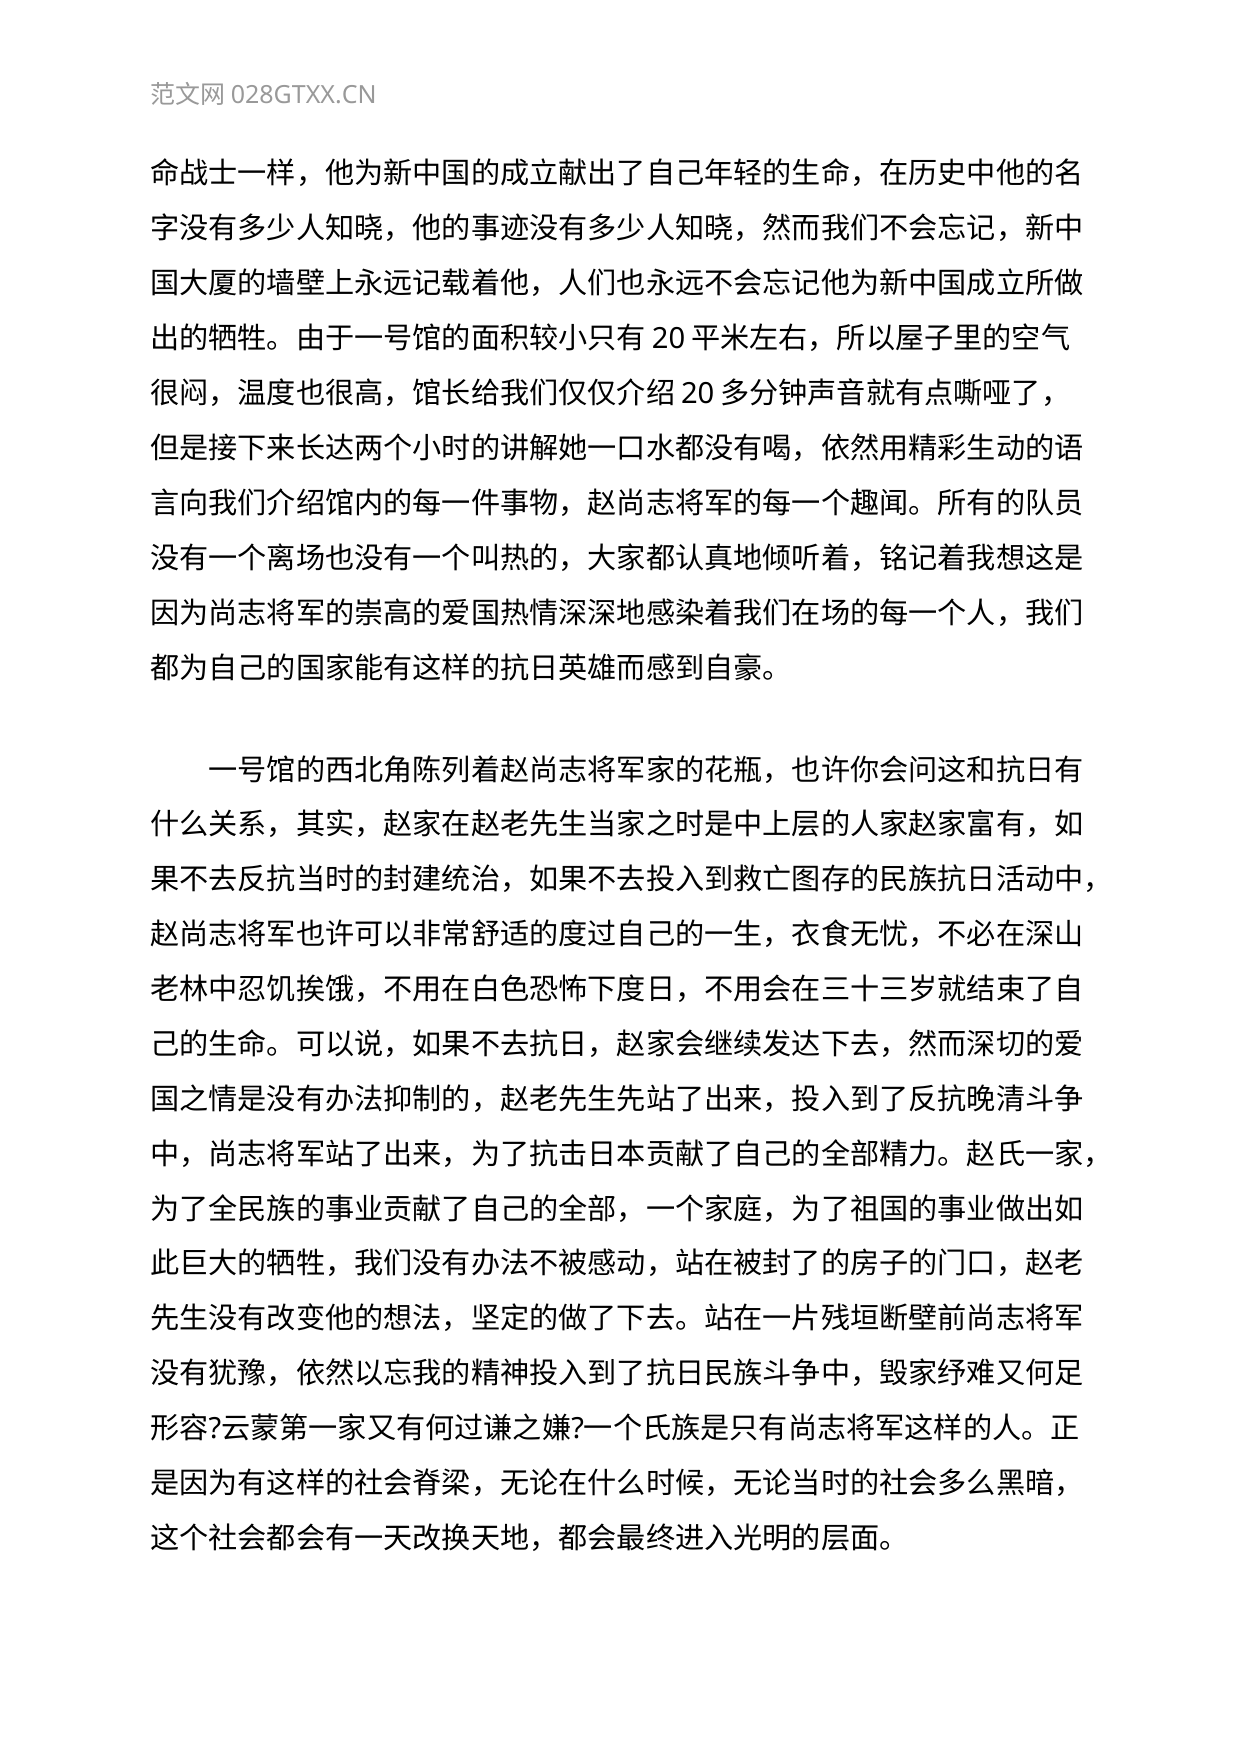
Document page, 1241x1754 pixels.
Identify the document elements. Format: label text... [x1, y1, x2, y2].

text 一号馆的西北角陈列着赵尚志将军家的花瓶，也许你会问这和抗日有什么关系，其实，赵家在赵老先生当家之时是中上层的人家赵家富有，如果不去反抗当时的封建统治，如果不去投入到救亡图存的民族抗日活动中，赵尚志将军也许可以非常舒适的度过自己的一生，衣食无忧，不必在深山老林中忍饥挨饿，不用在白色恐怖下度日，不用会在三十三岁就结束了自己的生命。可以说，如果不去抗日，赵家会继续发达下去，然而深切的爱国之情是没有办法抑制的，赵老先生先站了出来，投入到了反抗晚清斗争中，尚志将军站了出来，为了抗击日本贡献了自己的全部精力。赵氏一家，为了全民族的事业贡献了自己的全部，一个家庭，为了祖国的事业做出如此巨大的牺牲，我们没有办法不被感动，站在被封了的房子的门口，赵老先生没有改变他的想法，坚定的做了下去。站在一片残垣断壁前尚志将军没有犹豫，依然以忘我的精神投入到了抗日民族斗争中，毁家纾难又何足形容?云蒙第一家又有何过谦之嫌?一个氏族是只有尚志将军这样的人。正是因为有这样的社会脊梁，无论在什么时候，无论当时的社会多么黑暗，这个社会都会有一天改换天地，都会最终进入光明的层面。 [150, 746, 1090, 1557]
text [150, 150, 1090, 687]
